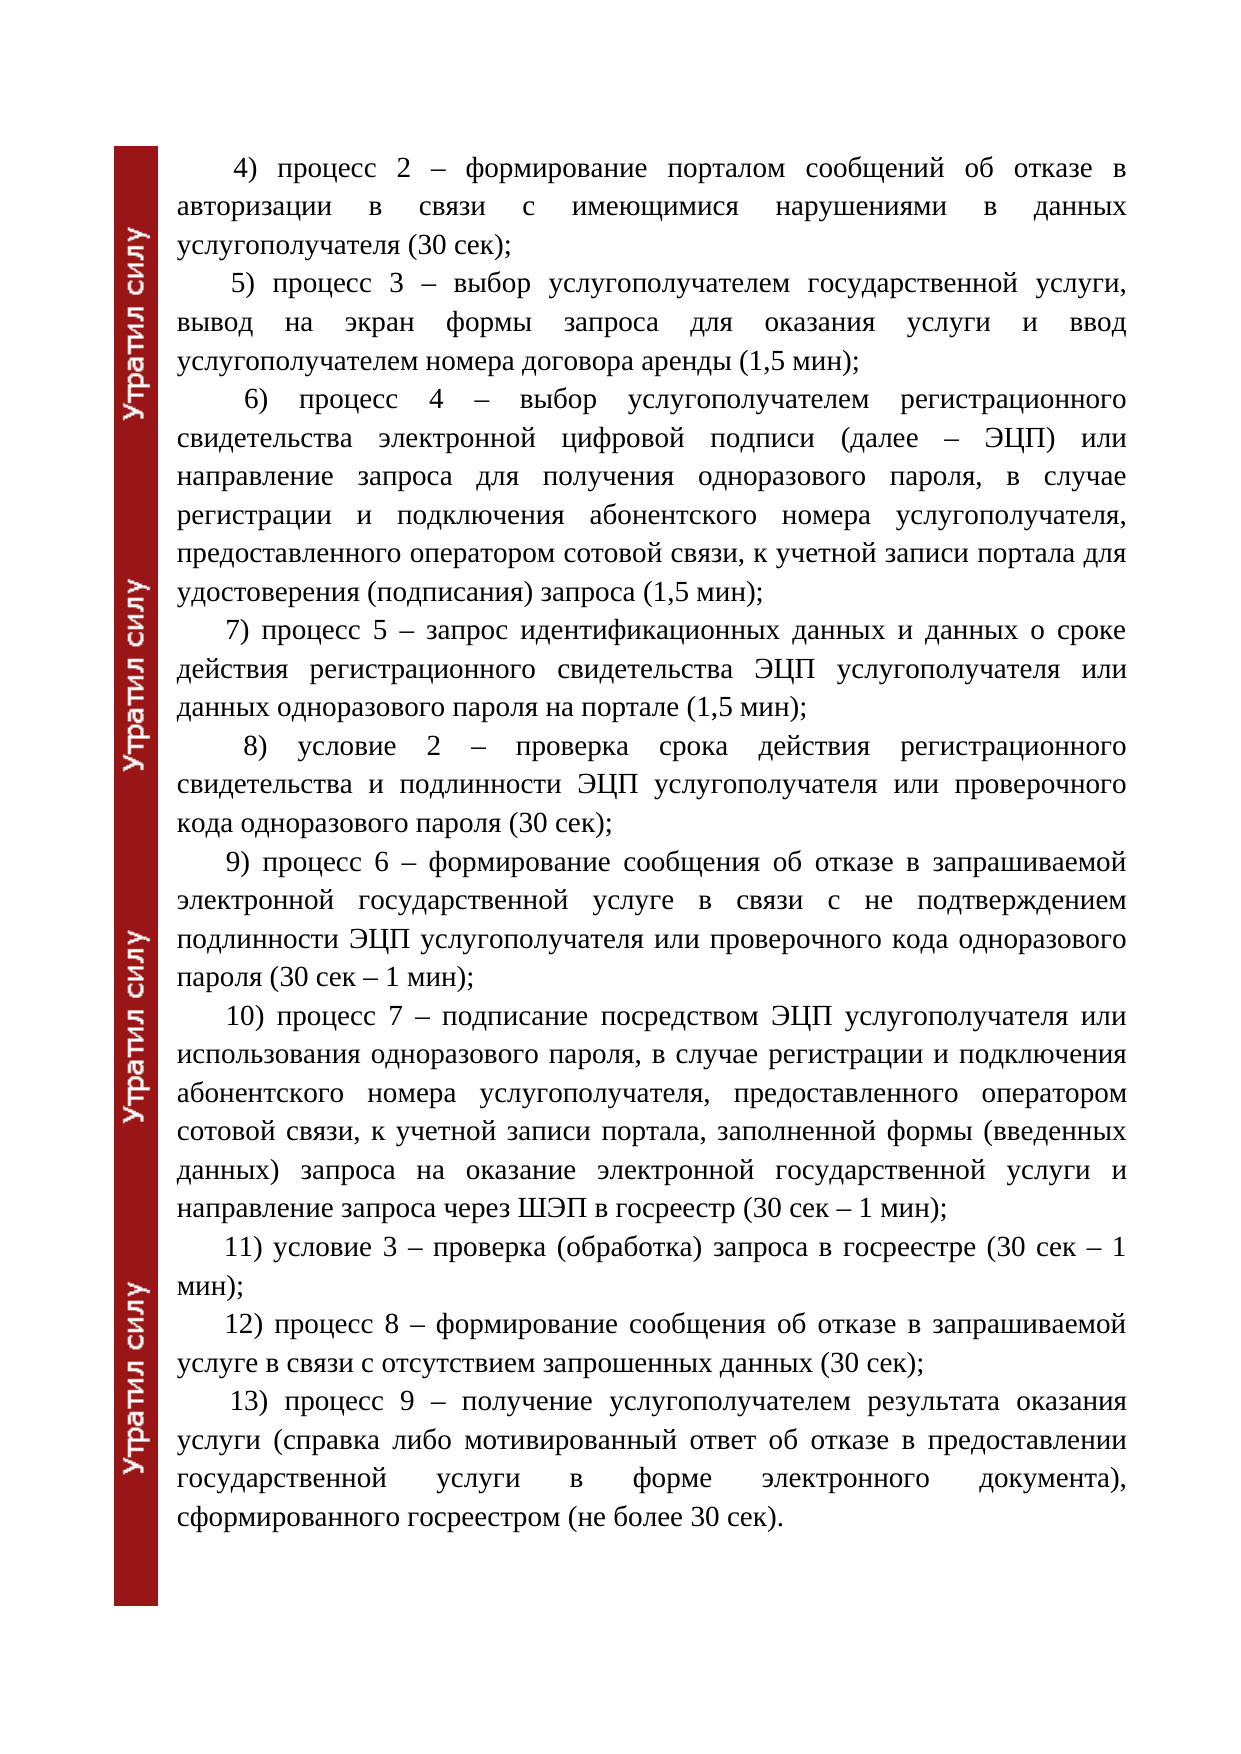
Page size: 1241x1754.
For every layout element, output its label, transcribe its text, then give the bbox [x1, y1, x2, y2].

text 4) процесс 2 – формирование порталом сообщений об отказе в авторизации в связи с имеющимися нарушениями в данных услугополучателя (30 сек); [112, 150, 1128, 261]
picture [114, 993, 158, 998]
text 9) процесс 6 – формирование сообщения об отказе в запрашиваемой электронной государственной услуге в связи с не подтверждением подлинности ЭЦП услугополучателя или проверочного кода одноразового пароля (30 сек – 1 мин); [112, 844, 1128, 993]
picture [114, 1224, 158, 1229]
text 6) процесс 4 – выбор услугополучателем регистрационного свидетельства электронной цифровой подписи (далее – ЭЦП) или направление запроса для получения одноразового пароля, в случае регистрации и подключения абонентского номера услугополучателя, предоставленного оператором сотовой связи, к учетной записи портала для удостоверения (подписания) запроса (1,5 мин); [112, 381, 1128, 607]
text 11) условие 3 – проверка (обработка) запроса в госреестре (30 сек – 1 мин); [112, 1229, 1128, 1301]
text 8) условие 2 – проверка срока действия регистрационного свидетельства и подлинности ЭЦП услугополучателя или проверочного кода одноразового пароля (30 сек); [112, 728, 1128, 839]
picture [114, 1301, 158, 1306]
picture [114, 376, 158, 381]
text 7) процесс 5 – запрос идентификационных данных и данных о сроке действия регистрационного свидетельства ЭЦП услугополучателя или данных одноразового пароля на портале (1,5 мин); [112, 612, 1128, 723]
text 10) процесс 7 – подписание посредством ЭЦП услугополучателя или использования одноразового пароля, в случае регистрации и подключения абонентского номера услугополучателя, предоставленного оператором сотовой связи, к учетной записи портала, заполненной формы (введенных данных) запроса на оказание электронной государственной услуги и направление запроса через ШЭП в госреестр (30 сек – 1 мин); [112, 998, 1128, 1224]
text 5) процесс 3 – выбор услугополучателем государственной услуги, вывод на экран формы запроса для оказания услуги и ввод услугополучателем номера договора аренды (1,5 мин); [112, 266, 1128, 376]
text 12) процесс 8 – формирование сообщения об отказе в запрашиваемой услуге в связи с отсутствием запрошенных данных (30 сек); [112, 1306, 1128, 1378]
picture [114, 1532, 158, 1606]
text 13) процесс 9 – получение услугополучателем результата оказания услуги (справка либо мотивированный ответ об отказе в предоставлении государственной услуги в форме электронного документа), сформированного госреестром (не более 30 сек). [112, 1383, 1128, 1532]
picture [114, 261, 158, 266]
picture [114, 839, 158, 844]
picture [114, 1378, 158, 1383]
picture [114, 607, 158, 612]
picture [114, 146, 158, 150]
picture [114, 723, 158, 728]
